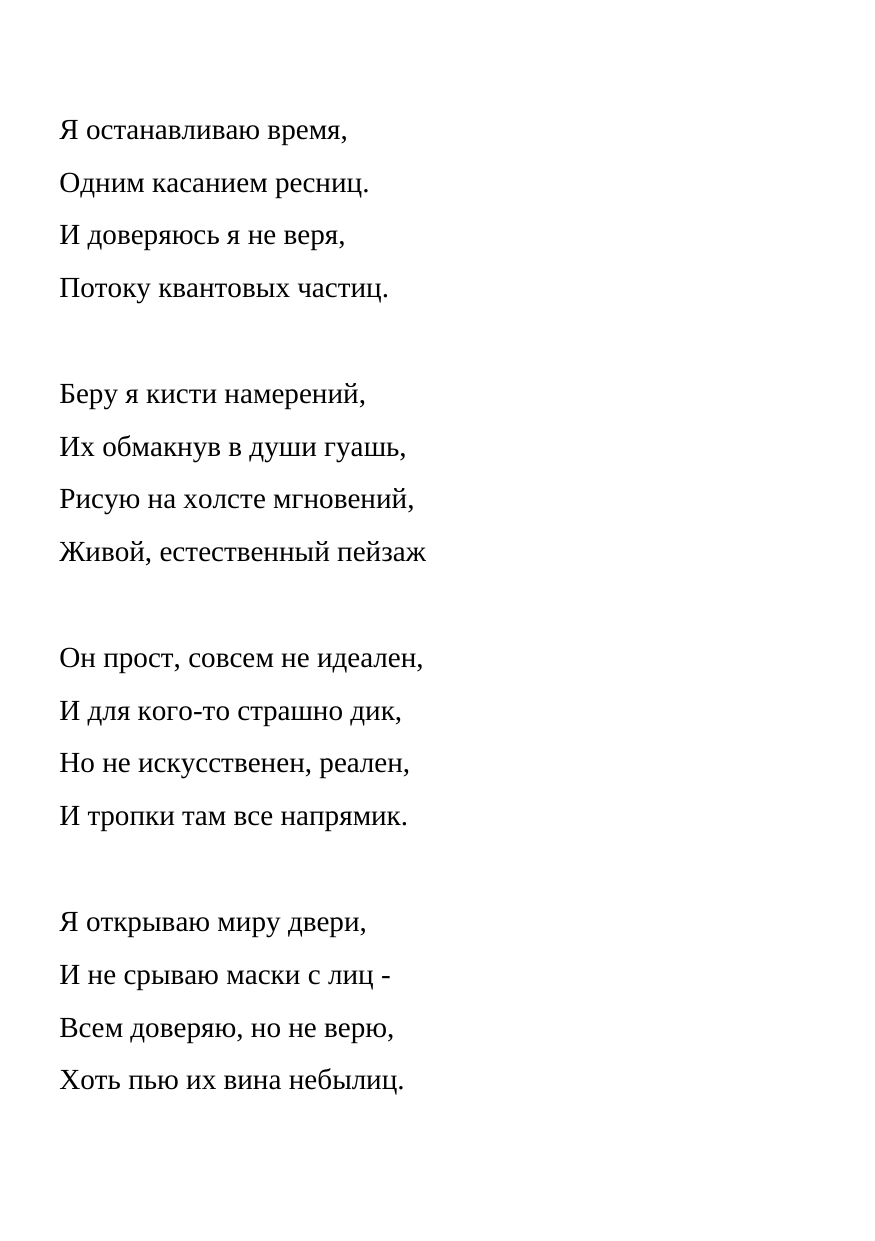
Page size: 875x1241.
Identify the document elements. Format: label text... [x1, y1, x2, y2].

list Но не искусственен, реален, [59, 746, 815, 779]
list Всем доверяю, но не верю, [59, 1010, 815, 1043]
list Живой, естественный пейзаж [59, 534, 815, 568]
list Я останавливаю время, [59, 112, 815, 145]
list Я открываю миру двери, [59, 904, 815, 938]
list Беру я кисти намерений, [59, 376, 815, 409]
list Рисую на холсте мгновений, [59, 482, 815, 515]
list И не срываю маски с лиц - [59, 957, 815, 990]
list Он прост, совсем не идеален, [59, 640, 815, 673]
list Хоть пью их вина небылиц. [59, 1062, 815, 1096]
list Потоку квантовых частиц. [59, 270, 815, 304]
list Одним касанием ресниц. [59, 165, 815, 198]
list И для кого-то страшно дик, [59, 693, 815, 726]
list Их обмакнув в души гуашь, [59, 429, 815, 462]
list И доверяюсь я не веря, [59, 217, 815, 251]
list И тропки там все напрямик. [59, 798, 815, 832]
